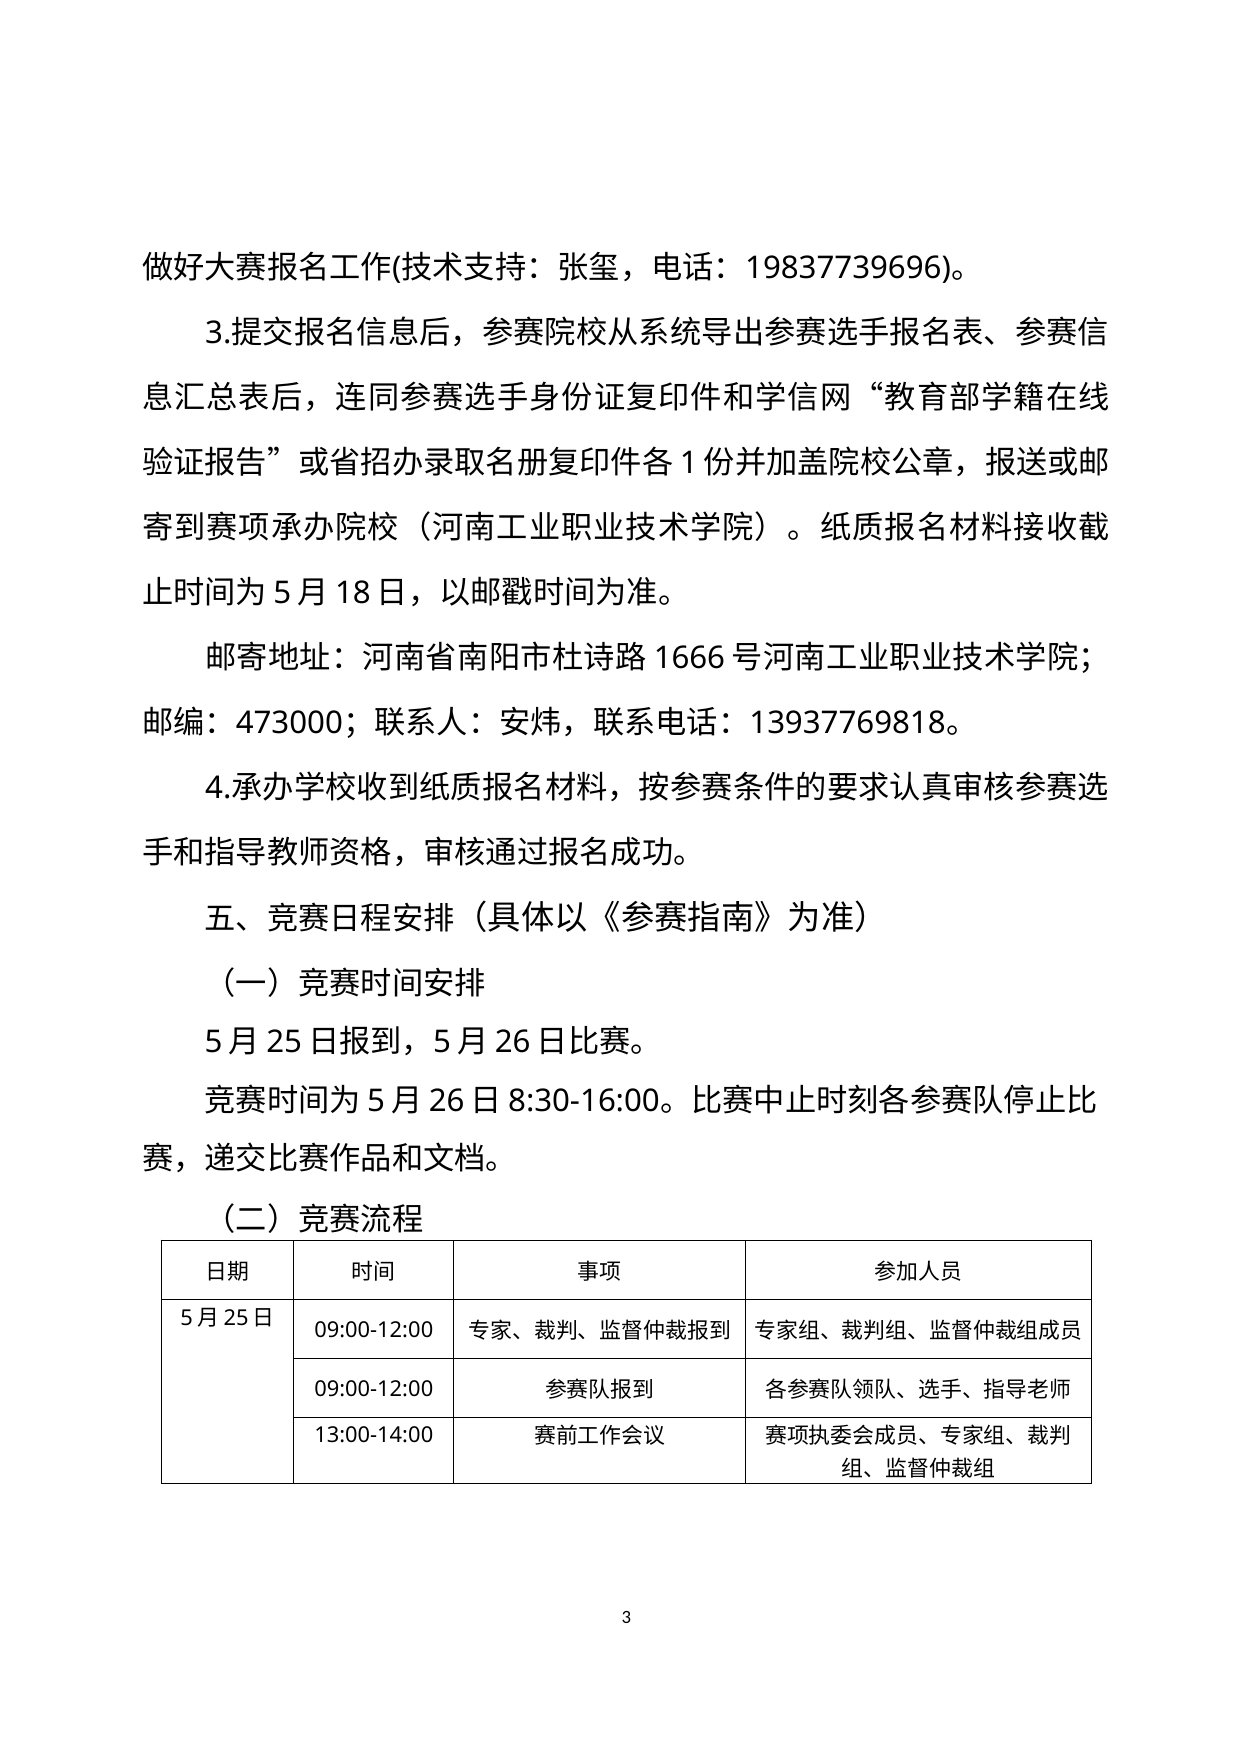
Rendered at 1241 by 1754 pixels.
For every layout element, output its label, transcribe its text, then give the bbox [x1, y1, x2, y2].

table_cell 13:00-14:00 [294, 1418, 453, 1483]
table_header 日期 [162, 1241, 293, 1298]
table_cell 参赛队报到 [454, 1359, 745, 1417]
text （一）竞赛时间安排 [142, 948, 1110, 1006]
table_cell 09:00-12:00 [294, 1359, 453, 1417]
text 竞赛时间为5月26日8:30-16:00。比赛中止时刻各参赛队停止比赛，递交比赛作品和文档。 [142, 1064, 1110, 1181]
table_header 时间 [294, 1241, 453, 1298]
table_cell 09:00-12:00 [294, 1300, 453, 1358]
text 4.承办学校收到纸质报名材料，按参赛条件的要求认真审核参赛选手和指导教师资格，审核通过报名成功。 [142, 753, 1110, 883]
subtitle 五、竞赛日程安排（具体以《参赛指南》为准） [142, 883, 1110, 948]
table_cell 各参赛队领队、选手、指导老师 [746, 1359, 1091, 1417]
table_cell 5月25日 [162, 1300, 293, 1483]
table_cell 专家、裁判、监督仲裁报到 [454, 1300, 745, 1358]
text 5月25日报到，5月26日比赛。 [142, 1006, 1110, 1064]
text 邮寄地址：河南省南阳市杜诗路1666号河南工业职业技术学院；邮编：473000；联系人：安炜，联系电话：13937769818。 [142, 623, 1110, 753]
text （二）竞赛流程 [142, 1181, 1110, 1239]
table_cell 赛项执委会成员、专家组、裁判组、监督仲裁组 [746, 1418, 1091, 1483]
table_cell 赛前工作会议 [454, 1418, 745, 1483]
table_cell 专家组、裁判组、监督仲裁组成员 [746, 1300, 1091, 1358]
text 3.提交报名信息后，参赛院校从系统导出参赛选手报名表、参赛信息汇总表后，连同参赛选手身份证复印件和学信网“教育部学籍在线验证报告”或省招办录取名册复印件各1份并加盖院校公章，报送或邮寄到赛项承办院校（河南工业职业技术学院）。纸质报名材料接收截止时间为5月18日，以邮戳时间为准。 [142, 298, 1110, 623]
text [142, 233, 1110, 298]
table_header 参加人员 [746, 1241, 1091, 1298]
table_header 事项 [454, 1241, 745, 1298]
